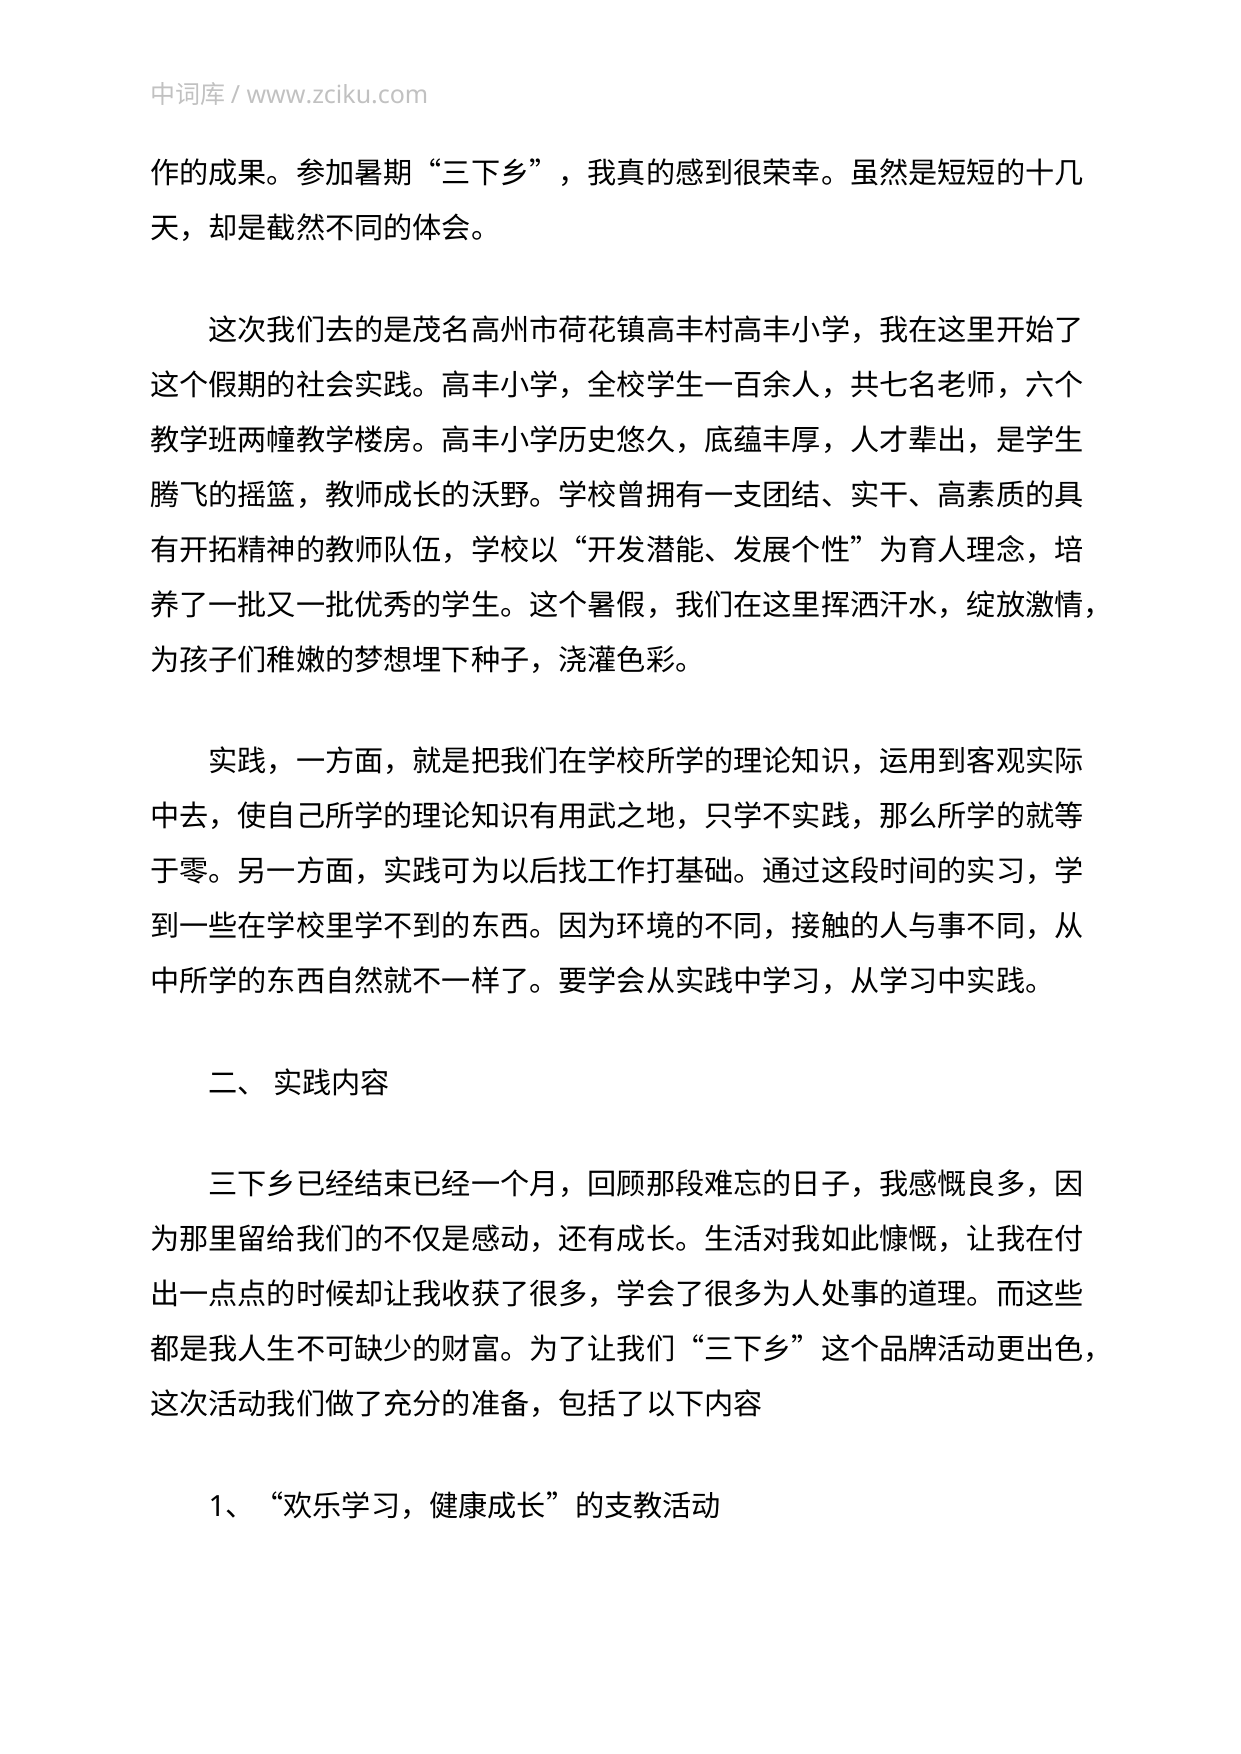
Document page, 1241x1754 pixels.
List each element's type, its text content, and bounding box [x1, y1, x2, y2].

text 实践，一方面，就是把我们在学校所学的理论知识，运用到客观实际中去，使自己所学的理论知识有用武之地，只学不实践，那么所学的就等于零。另一方面，实践可为以后找工作打基础。通过这段时间的实习，学到一些在学校里学不到的东西。因为环境的不同，接触的人与事不同，从中所学的东西自然就不一样了。要学会从实践中学习，从学习中实践。 [150, 738, 1090, 1000]
text 三下乡已经结束已经一个月，回顾那段难忘的日子，我感慨良多，因为那里留给我们的不仅是感动，还有成长。生活对我如此慷慨，让我在付出一点点的时候却让我收获了很多，学会了很多为人处事的道理。而这些都是我人生不可缺少的财富。为了让我们“三下乡”这个品牌活动更出色，这次活动我们做了充分的准备，包括了以下内容 [150, 1161, 1090, 1423]
text 1、“欢乐学习，健康成长”的支教活动 [150, 1482, 1090, 1525]
text 二、 实践内容 [150, 1059, 1090, 1101]
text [150, 150, 1090, 247]
text 这次我们去的是茂名高州市荷花镇高丰村高丰小学，我在这里开始了这个假期的社会实践。高丰小学，全校学生一百余人，共七名老师，六个教学班两幢教学楼房。高丰小学历史悠久，底蕴丰厚，人才辈出，是学生腾飞的摇篮，教师成长的沃野。学校曾拥有一支团结、实干、高素质的具有开拓精神的教师队伍，学校以“开发潜能、发展个性”为育人理念，培养了一批又一批优秀的学生。这个暑假，我们在这里挥洒汗水，绽放激情，为孩子们稚嫩的梦想埋下种子，浇灌色彩。 [150, 307, 1090, 678]
